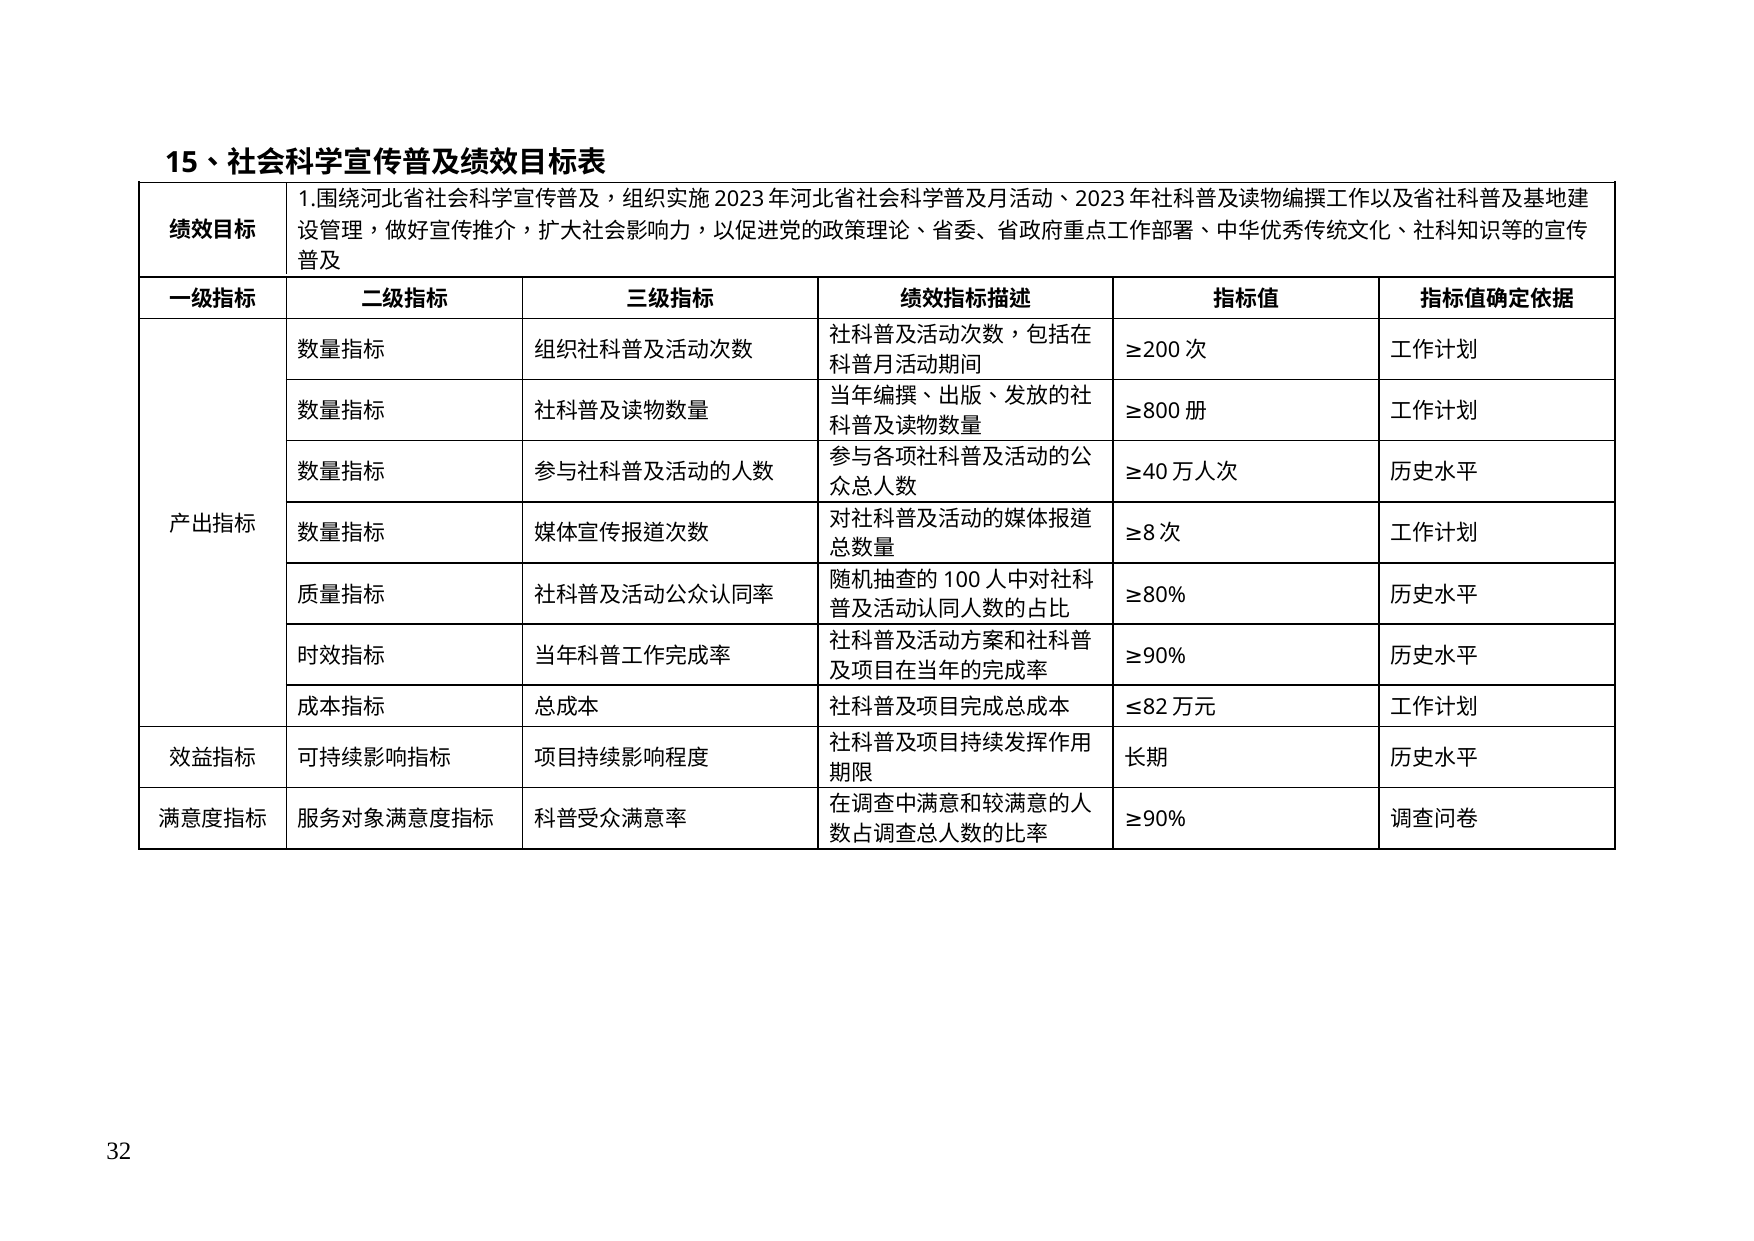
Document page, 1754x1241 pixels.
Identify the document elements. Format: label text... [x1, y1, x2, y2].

table_header 三级指标 [523, 278, 817, 317]
table_cell ≥80% [1114, 564, 1378, 623]
table_cell 当年编撰、出版、发放的社科普及读物数量 [819, 380, 1112, 440]
table_cell 对社科普及活动的媒体报道总数量 [819, 503, 1112, 562]
text 15、社会科学宣传普及绩效目标表 [106, 142, 1648, 181]
table_cell 历史水平 [1380, 625, 1614, 684]
table_cell 媒体宣传报道次数 [523, 503, 817, 562]
table_header 一级指标 [140, 278, 286, 317]
table_cell 随机抽查的100人中对社科普及活动认同人数的占比 [819, 564, 1112, 623]
table_cell 工作计划 [1380, 503, 1614, 562]
table_header 指标值确定依据 [1380, 278, 1614, 317]
table_cell 社科普及活动次数，包括在科普月活动期间 [819, 319, 1112, 379]
table_cell 调查问卷 [1380, 788, 1614, 848]
table_cell 历史水平 [1380, 727, 1614, 787]
table_cell 科普受众满意率 [523, 788, 817, 848]
table_cell 长期 [1114, 727, 1378, 787]
table_cell 成本指标 [287, 686, 522, 726]
table_cell 工作计划 [1380, 686, 1614, 726]
table_cell 服务对象满意度指标 [287, 788, 522, 848]
table_cell ≥8次 [1114, 503, 1378, 562]
table_cell 社科普及读物数量 [523, 380, 817, 440]
table_cell 可持续影响指标 [287, 727, 522, 787]
table_cell 社科普及活动公众认同率 [523, 564, 817, 623]
table_cell 社科普及项目持续发挥作用期限 [819, 727, 1112, 787]
table_cell 当年科普工作完成率 [523, 625, 817, 684]
table_header 绩效目标 [140, 183, 286, 274]
table_cell 参与各项社科普及活动的公众总人数 [819, 441, 1112, 501]
table_cell ≥90% [1114, 788, 1378, 848]
table_cell 工作计划 [1380, 380, 1614, 440]
table_cell 数量指标 [287, 319, 522, 379]
table_header 绩效指标描述 [819, 278, 1112, 317]
table_cell 组织社科普及活动次数 [523, 319, 817, 379]
table_cell 效益指标 [140, 727, 286, 787]
table_cell ≥800册 [1114, 380, 1378, 440]
table_header 1.围绕河北省社会科学宣传普及，组织实施2023年河北省社会科学普及月活动、2023年社科普及读物编撰工作以及省社科普及基地建设管理，做好宣传推介，扩大社会影响力，以促进党的政策理论、省委、省政府重点工作部署、中华优秀传统文化、社科知识等的宣传普及 [287, 183, 1614, 274]
table_cell 历史水平 [1380, 564, 1614, 623]
table_cell 满意度指标 [140, 788, 286, 848]
table_cell ≤82万元 [1114, 686, 1378, 726]
table_cell 在调查中满意和较满意的人数占调查总人数的比率 [819, 788, 1112, 848]
table_cell 社科普及项目完成总成本 [819, 686, 1112, 726]
table_header 指标值 [1114, 278, 1378, 317]
table_cell 数量指标 [287, 503, 522, 562]
table_cell ≥200次 [1114, 319, 1378, 379]
table_cell 数量指标 [287, 441, 522, 501]
table_cell 产出指标 [140, 319, 286, 726]
table_cell 历史水平 [1380, 441, 1614, 501]
table_cell 质量指标 [287, 564, 522, 623]
table_cell 工作计划 [1380, 319, 1614, 379]
table_cell 项目持续影响程度 [523, 727, 817, 787]
table_cell 总成本 [523, 686, 817, 726]
table_header 二级指标 [287, 278, 522, 317]
table_cell ≥40万人次 [1114, 441, 1378, 501]
table_cell 数量指标 [287, 380, 522, 440]
table_cell ≥90% [1114, 625, 1378, 684]
table_cell 社科普及活动方案和社科普及项目在当年的完成率 [819, 625, 1112, 684]
table_cell 时效指标 [287, 625, 522, 684]
table_cell 参与社科普及活动的人数 [523, 441, 817, 501]
